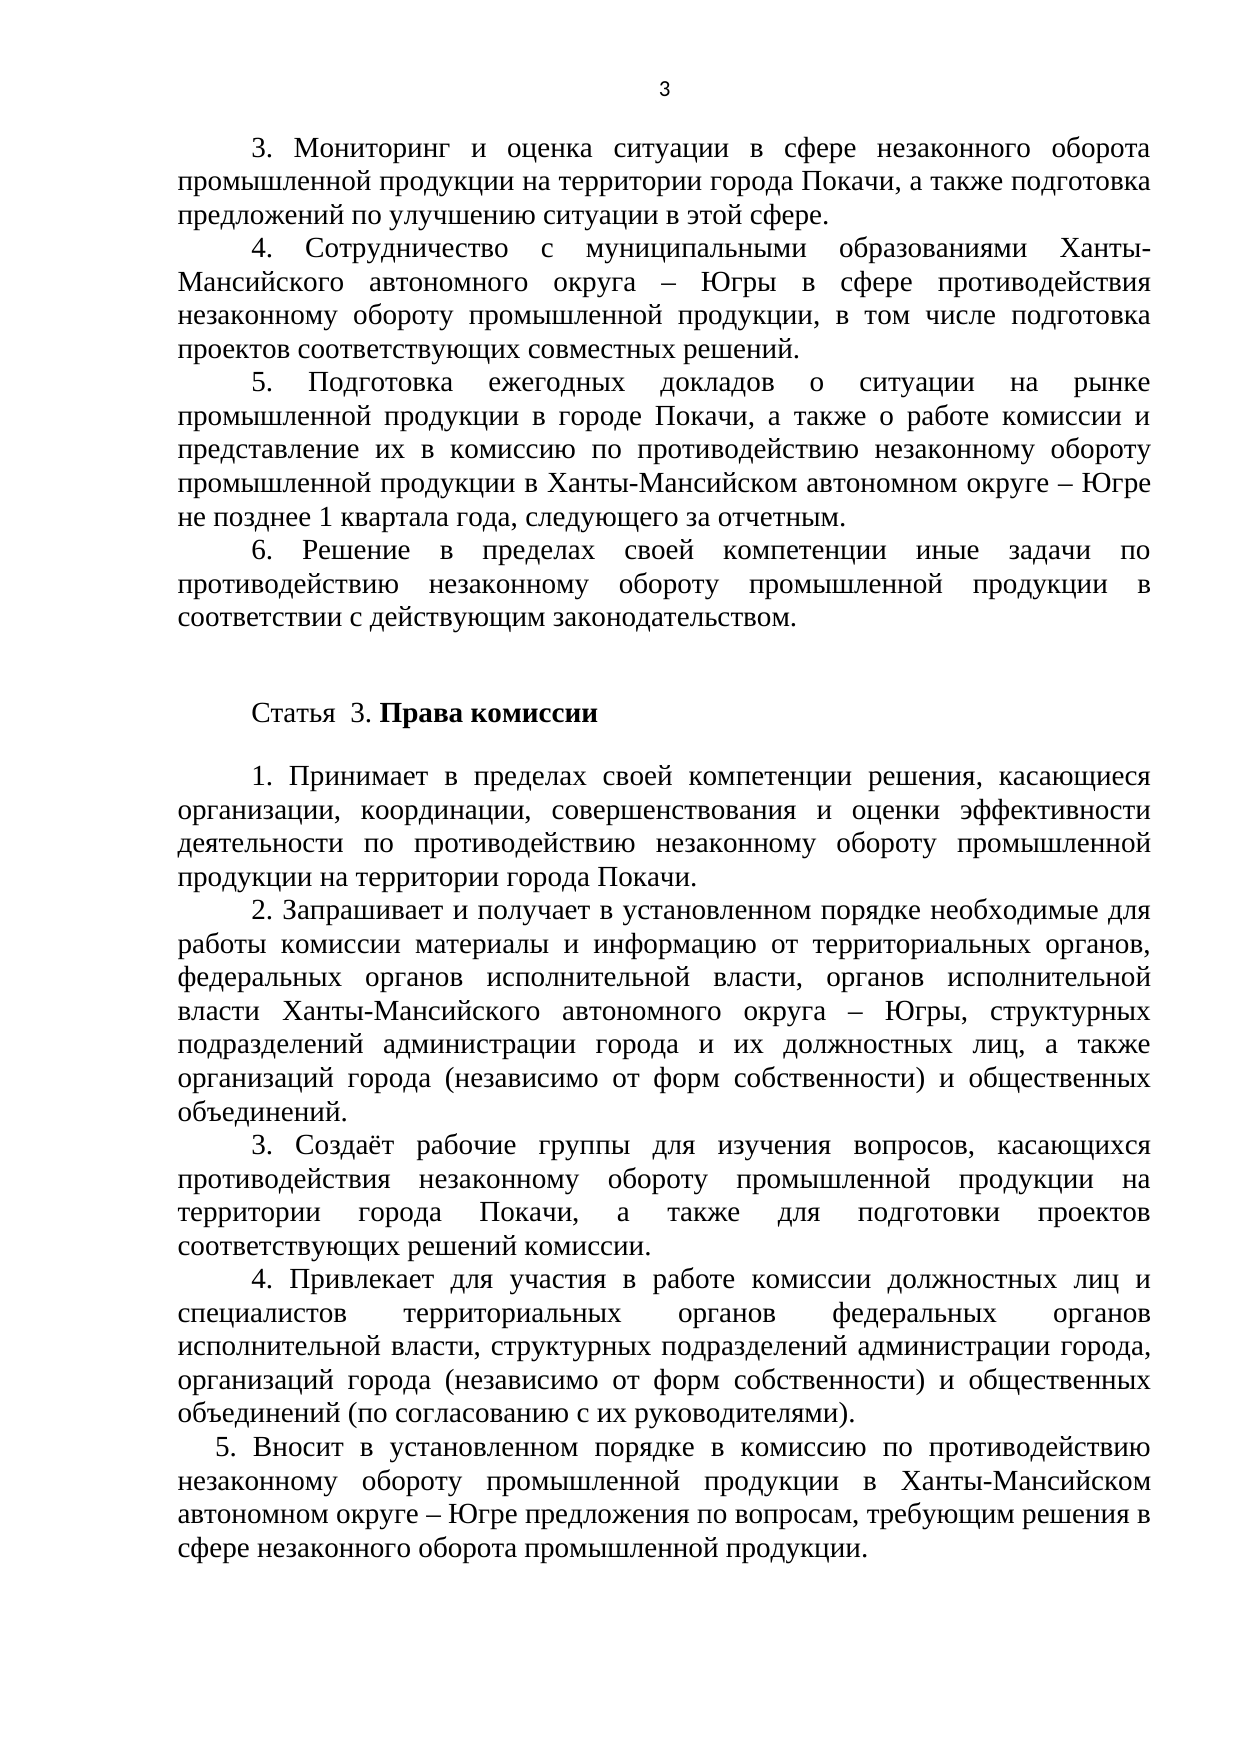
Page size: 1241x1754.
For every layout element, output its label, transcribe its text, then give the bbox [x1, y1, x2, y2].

text 4. Привлекает для участия в работе комиссии должностных лиц и специалистов территориальных органов федеральных органов исполнительной власти, структурных подразделений администрации города, организаций города (независимо от форм собственности) и общественных объединений (по согласованию с их руководителями). [177, 1261, 1152, 1429]
text 4. Сотрудничество с муниципальными образованиями Ханты-Мансийского автономного округа – Югры в сфере противодействия незаконному обороту промышленной продукции, в том числе подготовка проектов соответствующих совместных решений. [177, 230, 1152, 364]
text 1. Принимает в пределах своей компетенции решения, касающиеся организации, координации, совершенствования и оценки эффективности деятельности по противодействию незаконному обороту промышленной продукции на территории города Покачи. [177, 758, 1152, 892]
text 3. Создаёт рабочие группы для изучения вопросов, касающихся противодействия незаконному обороту промышленной продукции на территории города Покачи, а также для подготовки проектов соответствующих решений комиссии. [177, 1127, 1152, 1261]
text 5. Вносит в установленном порядке в комиссию по противодействию незаконному обороту промышленной продукции в Ханты-Мансийском автономном округе – Югре предложения по вопросам, требующим решения в сфере незаконного оборота промышленной продукции. [177, 1429, 1152, 1563]
text Статья 3. Права комиссии [215, 696, 1152, 729]
text 6. Решение в пределах своей компетенции иные задачи по противодействию незаконному обороту промышленной продукции в соответствии с действующим законодательством. [177, 532, 1152, 633]
text 3. Мониторинг и оценка ситуации в сфере незаконного оборота промышленной продукции на территории города Покачи, а также подготовка предложений по улучшению ситуации в этой сфере. [177, 130, 1152, 230]
text 2. Запрашивает и получает в установленном порядке необходимые для работы комиссии материалы и информацию от территориальных органов, федеральных органов исполнительной власти, органов исполнительной власти Ханты-Мансийского автономного округа – Югры, структурных подразделений администрации города и их должностных лиц, а также организаций города (независимо от форм собственности) и общественных объединений. [177, 892, 1152, 1127]
text 5. Подготовка ежегодных докладов о ситуации на рынке промышленной продукции в городе Покачи, а также о работе комиссии и представление их в комиссию по противодействию незаконному обороту промышленной продукции в Ханты-Мансийском автономном округе – Югре не позднее 1 квартала года, следующего за отчетным. [177, 364, 1152, 532]
